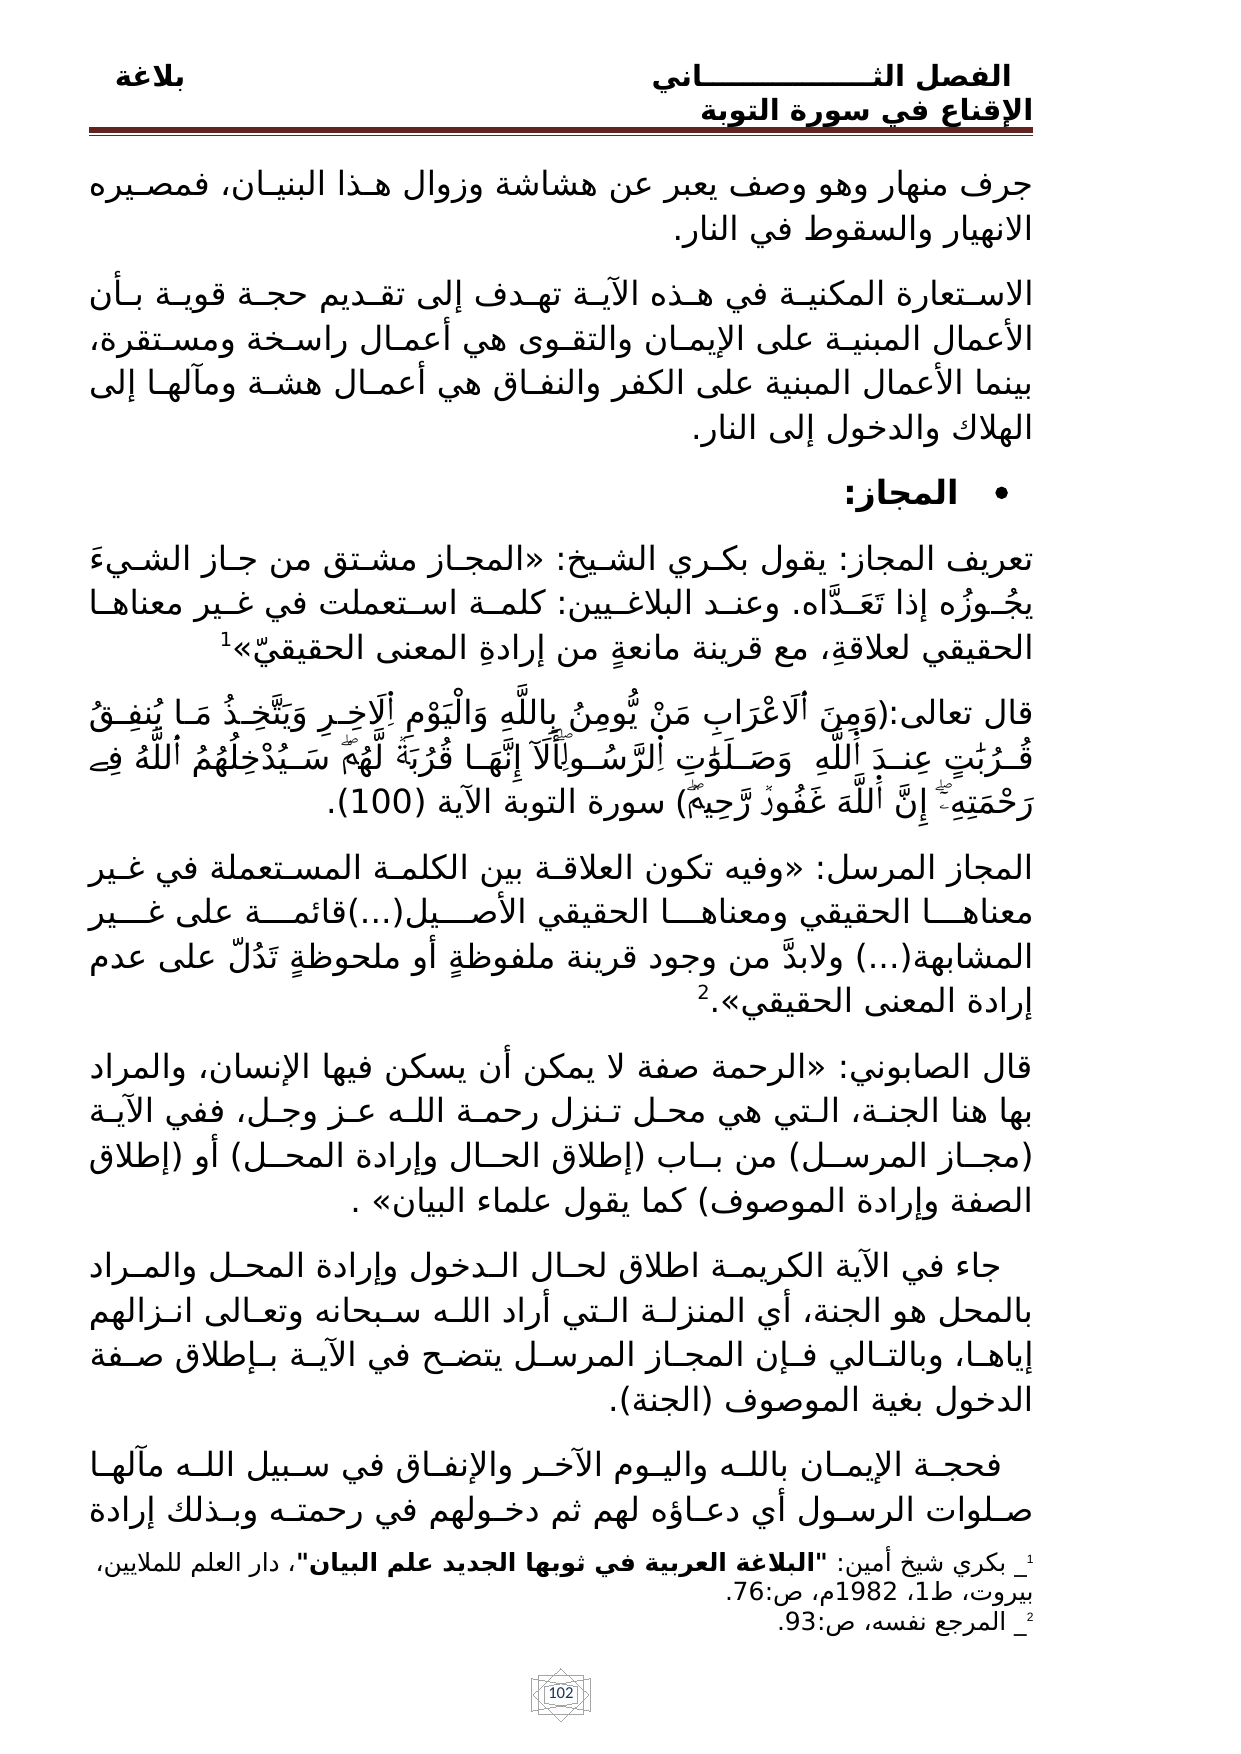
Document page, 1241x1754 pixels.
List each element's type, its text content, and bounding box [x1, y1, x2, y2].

text قال تعالى:﴿وَمِنَ اُ۬لَاعْرَابِ مَنْ يُّومِنُ بِاللَّهِ وَالْيَوْمِ اِ۬لَاخِرِ وَيَتَّخِذُ مَا يُنفِقُ قُرُبَٰتٍ عِندَ اَ۬للَّهِ وَصَلَوَٰتِ اِ۬لرَّسُولِۖأَلَآ إِنَّهَا قُرُبَةٞ لَّهُمْۖ سَيُدْخِلُهُمُ اُ۬للَّهُ فِے رَحْمَتِهِۦٓۖ إِنَّ اَ۬للَّهَ غَفُورٞ رَّحِيمٞۖ﴾ سورة التوبة الآية (100). [89, 693, 1034, 822]
text تعريف المجاز: يقول بكري الشيخ: «المجاز مشتق من جاز الشيءَ يجُوزُه إذا تَعَدَّاه. وعند البلاغيين: كلمة استعملت في غير معناها الحقيقي لعلاقةِ، مع قرينة مانعةٍ من إرادةِ المعنى الحقيقيّ» [89, 539, 1034, 667]
text قال الصابوني: «الرحمة صفة لا يمكن أن يسكن فيها الإنسان، والمراد بها هنا الجنة، التي هي محل تنزل رحمة الله عز وجل، ففي الآية (مجاز المرسل) من باب (إطلاق الحال وإرادة المحل) أو (إطلاق الصفة وإرادة الموصوف) كما يقول علماء البيان» . [89, 1047, 1033, 1220]
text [89, 164, 1033, 248]
text الاستعارة المكنية في هذه الآية تهدف إلى تقديم حجة قوية بأن الأعمال المبنية على الإيمان والتقوى هي أعمال راسخة ومستقرة، بينما الأعمال المبنية على الكفر والنفاق هي أعمال هشة ومآلها إلى الهلاك والدخول إلى النار. [89, 274, 1033, 447]
text جاء في الآية الكريمة اطلاق لحال الدخول وإرادة المحل والمراد بالمحل هو الجنة، أي المنزلة التي أراد الله سبحانه وتعالى انزالهم إياها، وبالتالي فإن المجاز المرسل يتضح في الآية بإطلاق صفة الدخول بغية الموصوف (الجنة). [89, 1246, 1033, 1419]
list المجاز: [89, 473, 996, 512]
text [89, 1446, 1033, 1529]
text المجاز المرسل: «وفيه تكون العلاقة بين الكلمة المستعملة في غير معناها الحقيقي ومعناها الحقيقي الأصيل(...)قائمة على غير المشابهة(...) ولابدَّ من وجود قرينة ملفوظةٍ أو ملحوظةٍ تَدُلّ على عدم إرادة المعنى الحقيقي». [89, 848, 1034, 1021]
